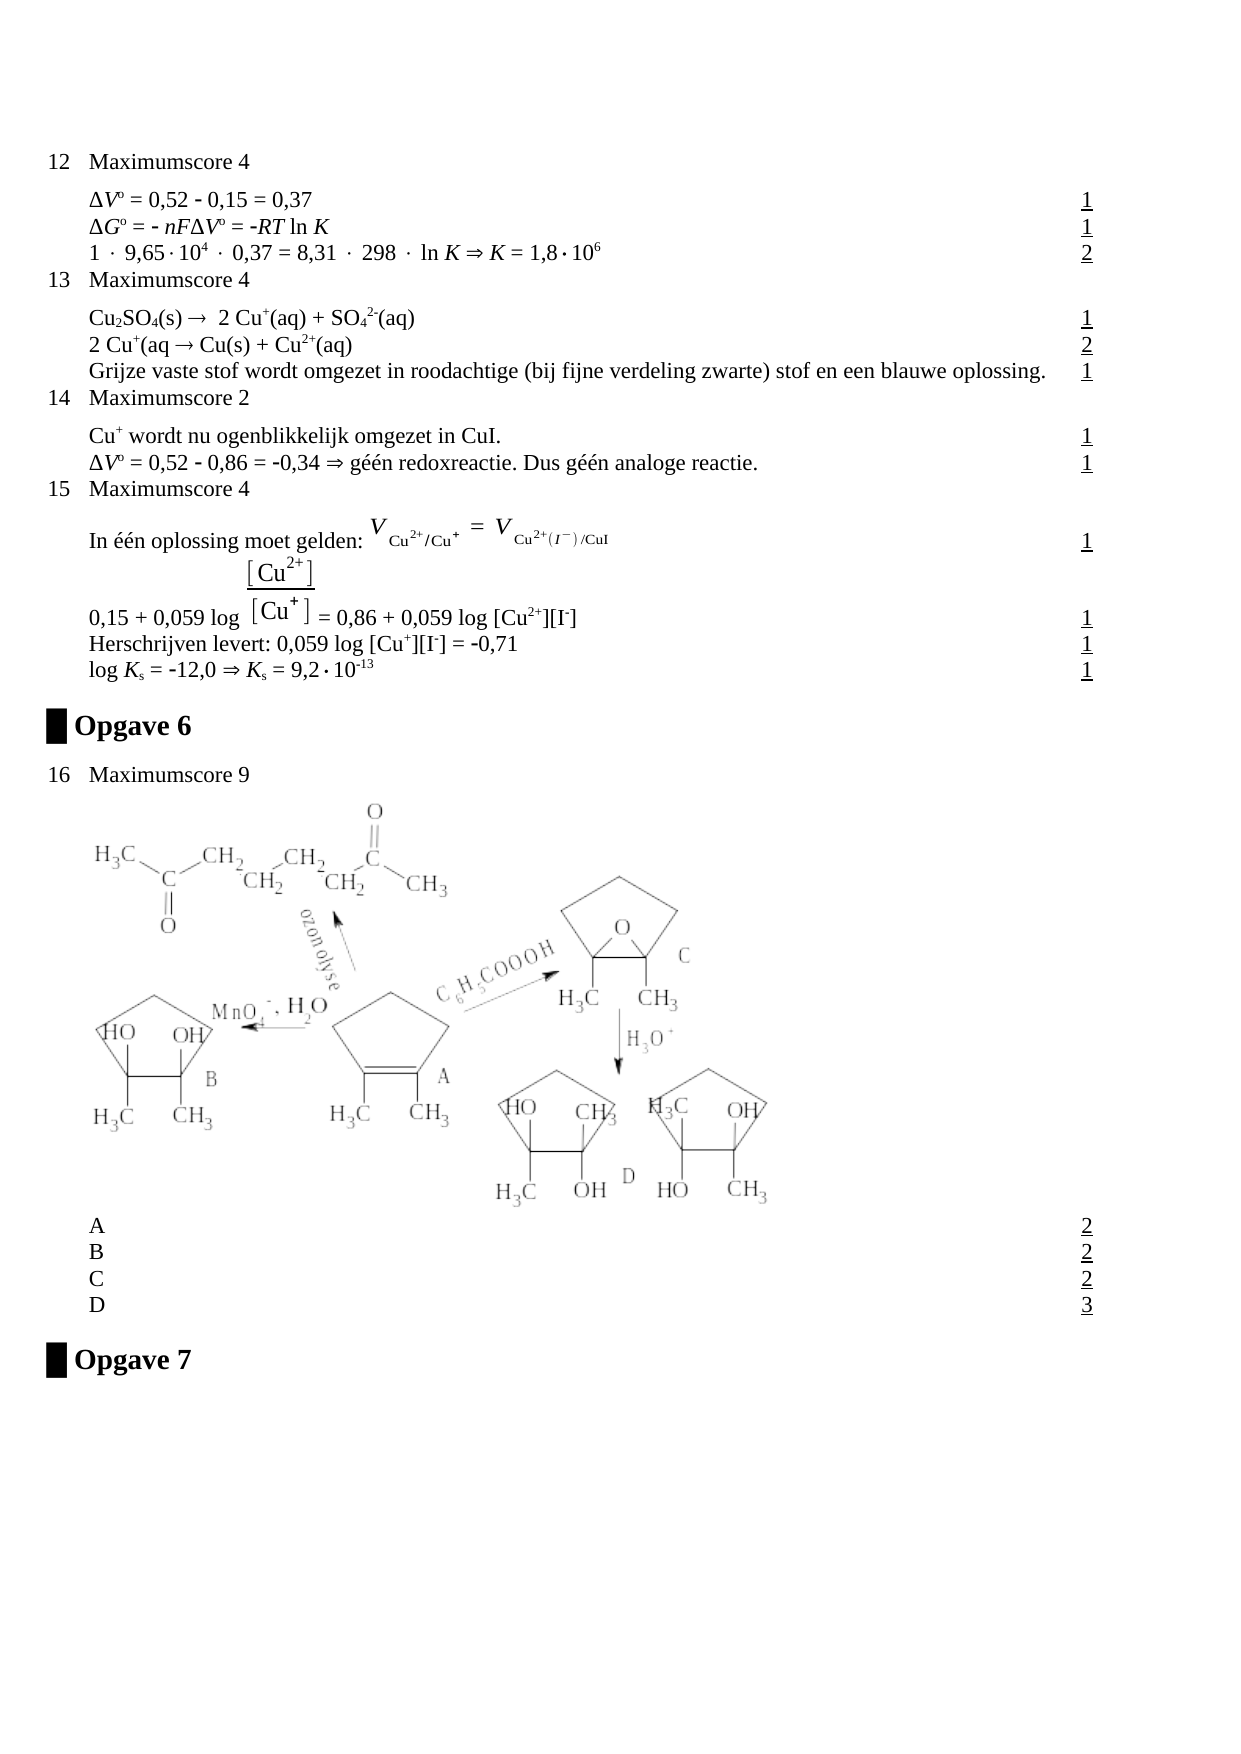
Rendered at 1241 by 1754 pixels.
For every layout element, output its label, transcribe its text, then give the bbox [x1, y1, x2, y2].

text A 2 [89, 1212, 1092, 1238]
text ΔGo =  nFΔVo = RT ln K 1 [89, 213, 1092, 239]
text ΔVo = 0,52  0,86 = 0,34 géén redoxreactie. Dus géén analoge reactie. 1 [89, 449, 1092, 475]
text In één oplossing moet gelden: 1 [89, 514, 1092, 554]
text Cu2SO4(s) 2 Cu+(aq) + SO42(aq) 1 [89, 304, 1092, 331]
text Maximumscore 4 [29, 148, 1092, 174]
text D 3 [89, 1291, 1092, 1317]
text Grijze vaste stof wordt omgezet in roodachtige (bij fijne verdeling zwarte) stof en een blauwe oplossing. 1 [89, 357, 1092, 383]
text Maximumscore 4 [29, 266, 1092, 292]
text 0,15 + 0,059 log = 0,86 + 0,059 log [Cu2+][I] 1 [89, 554, 1092, 630]
text C 2 [89, 1265, 1092, 1291]
text Maximumscore 2 [29, 383, 1092, 410]
text 1 9,65104 0,37 = 8,31 298 ln K K = 1,8106 2 [89, 239, 1092, 266]
text Herschrijven levert: 0,059 log [Cu+][I] = 0,71 1 [89, 630, 1092, 657]
text Maximumscore 4 [29, 475, 1092, 501]
text ΔVo = 0,52  0,15 = 0,37 1 [89, 187, 1092, 213]
text Cu+ wordt nu ogenblikkelijk omgezet in CuI. 1 [89, 422, 1092, 449]
text 2 Cu+(aq Cu(s) + Cu2+(aq) 2 [89, 331, 1092, 357]
text Maximumscore 9 [29, 761, 1092, 787]
text log Ks = 12,0 Ks = 9,21013 1 [89, 657, 1092, 683]
text B 2 [89, 1238, 1092, 1265]
